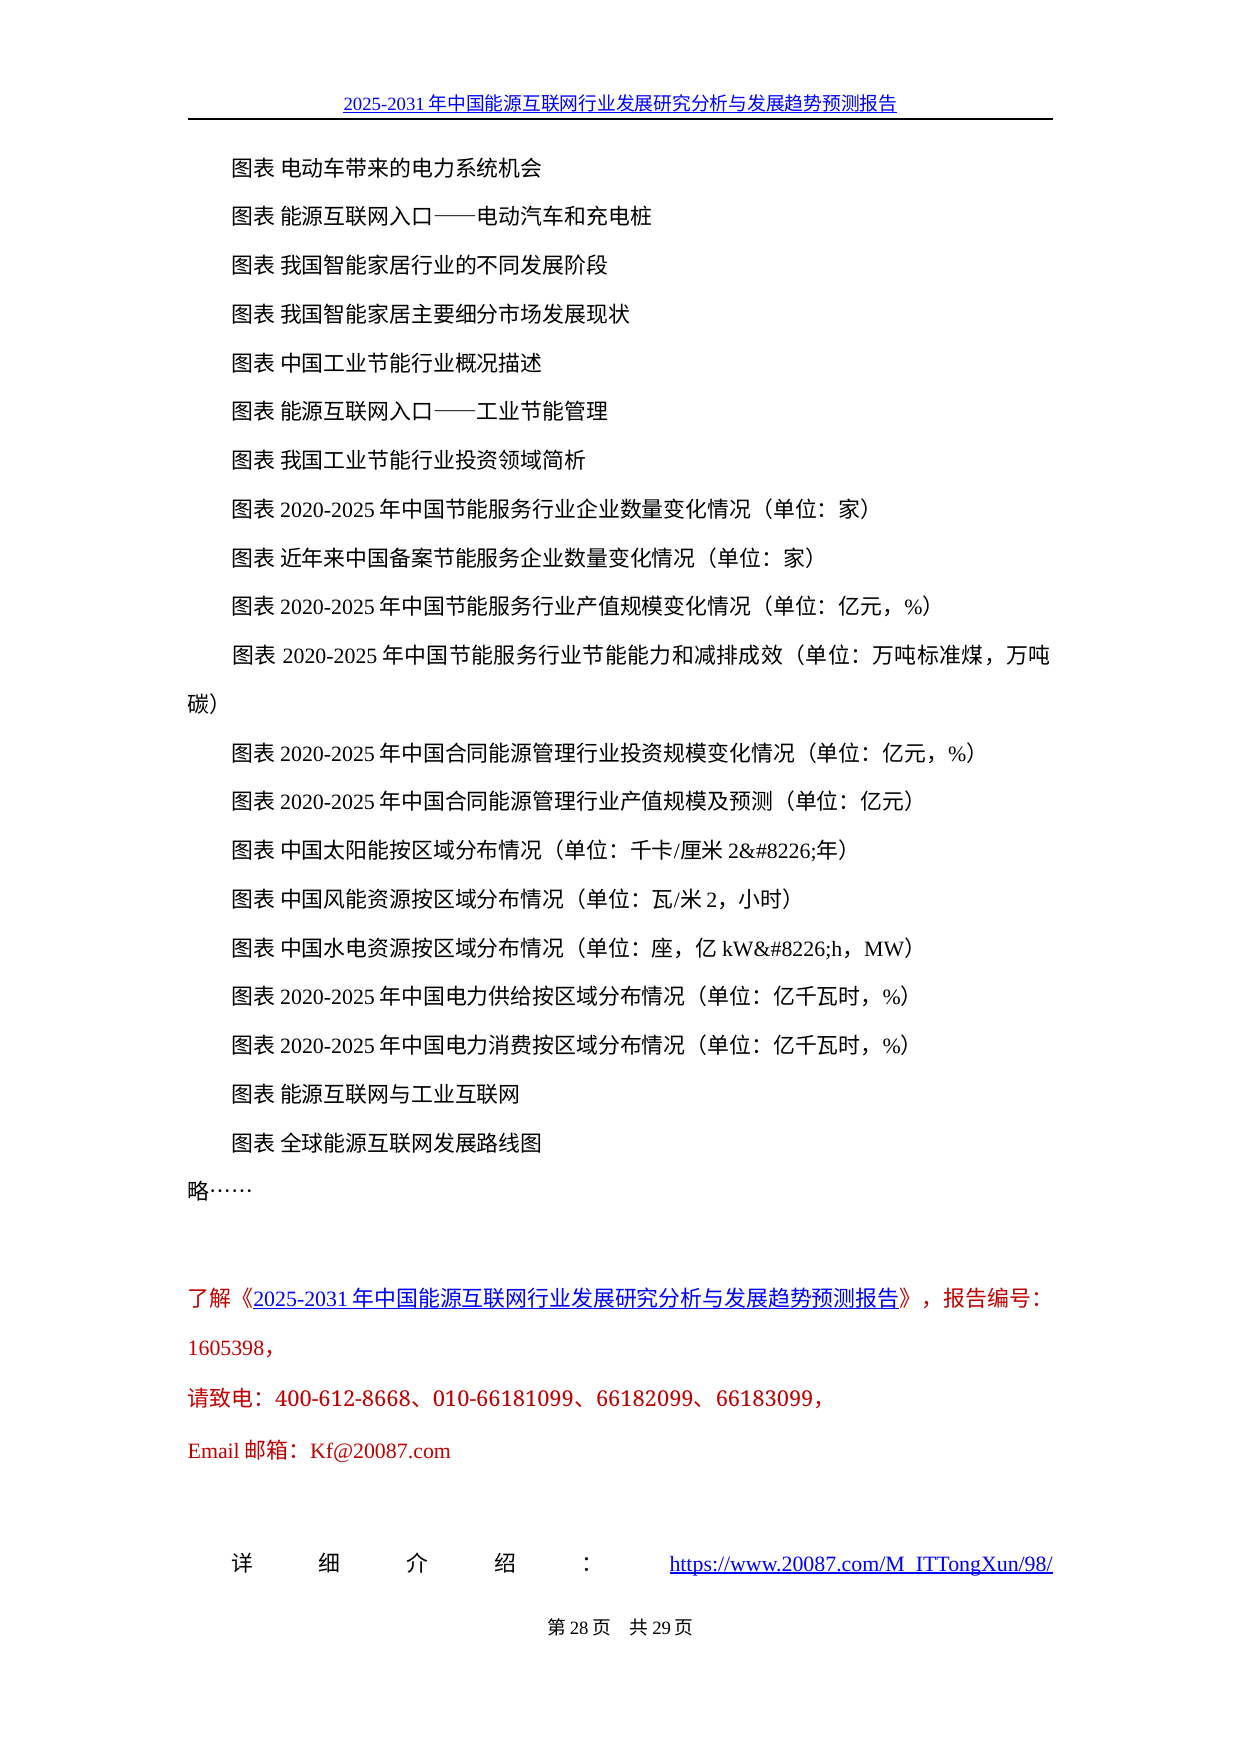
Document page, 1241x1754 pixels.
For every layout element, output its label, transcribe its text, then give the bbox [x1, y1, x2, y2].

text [187, 150, 1053, 1206]
text Email邮箱：Kf@20087.com [187, 1432, 1053, 1465]
text 请致电：400-612-8668、010-66181099、66182099、66183099， [187, 1381, 1053, 1413]
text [187, 1545, 1053, 1578]
text 了解《2025-2031年中国能源互联网行业发展研究分析与发展趋势预测报告》，报告编号：1605398， [187, 1280, 1053, 1362]
